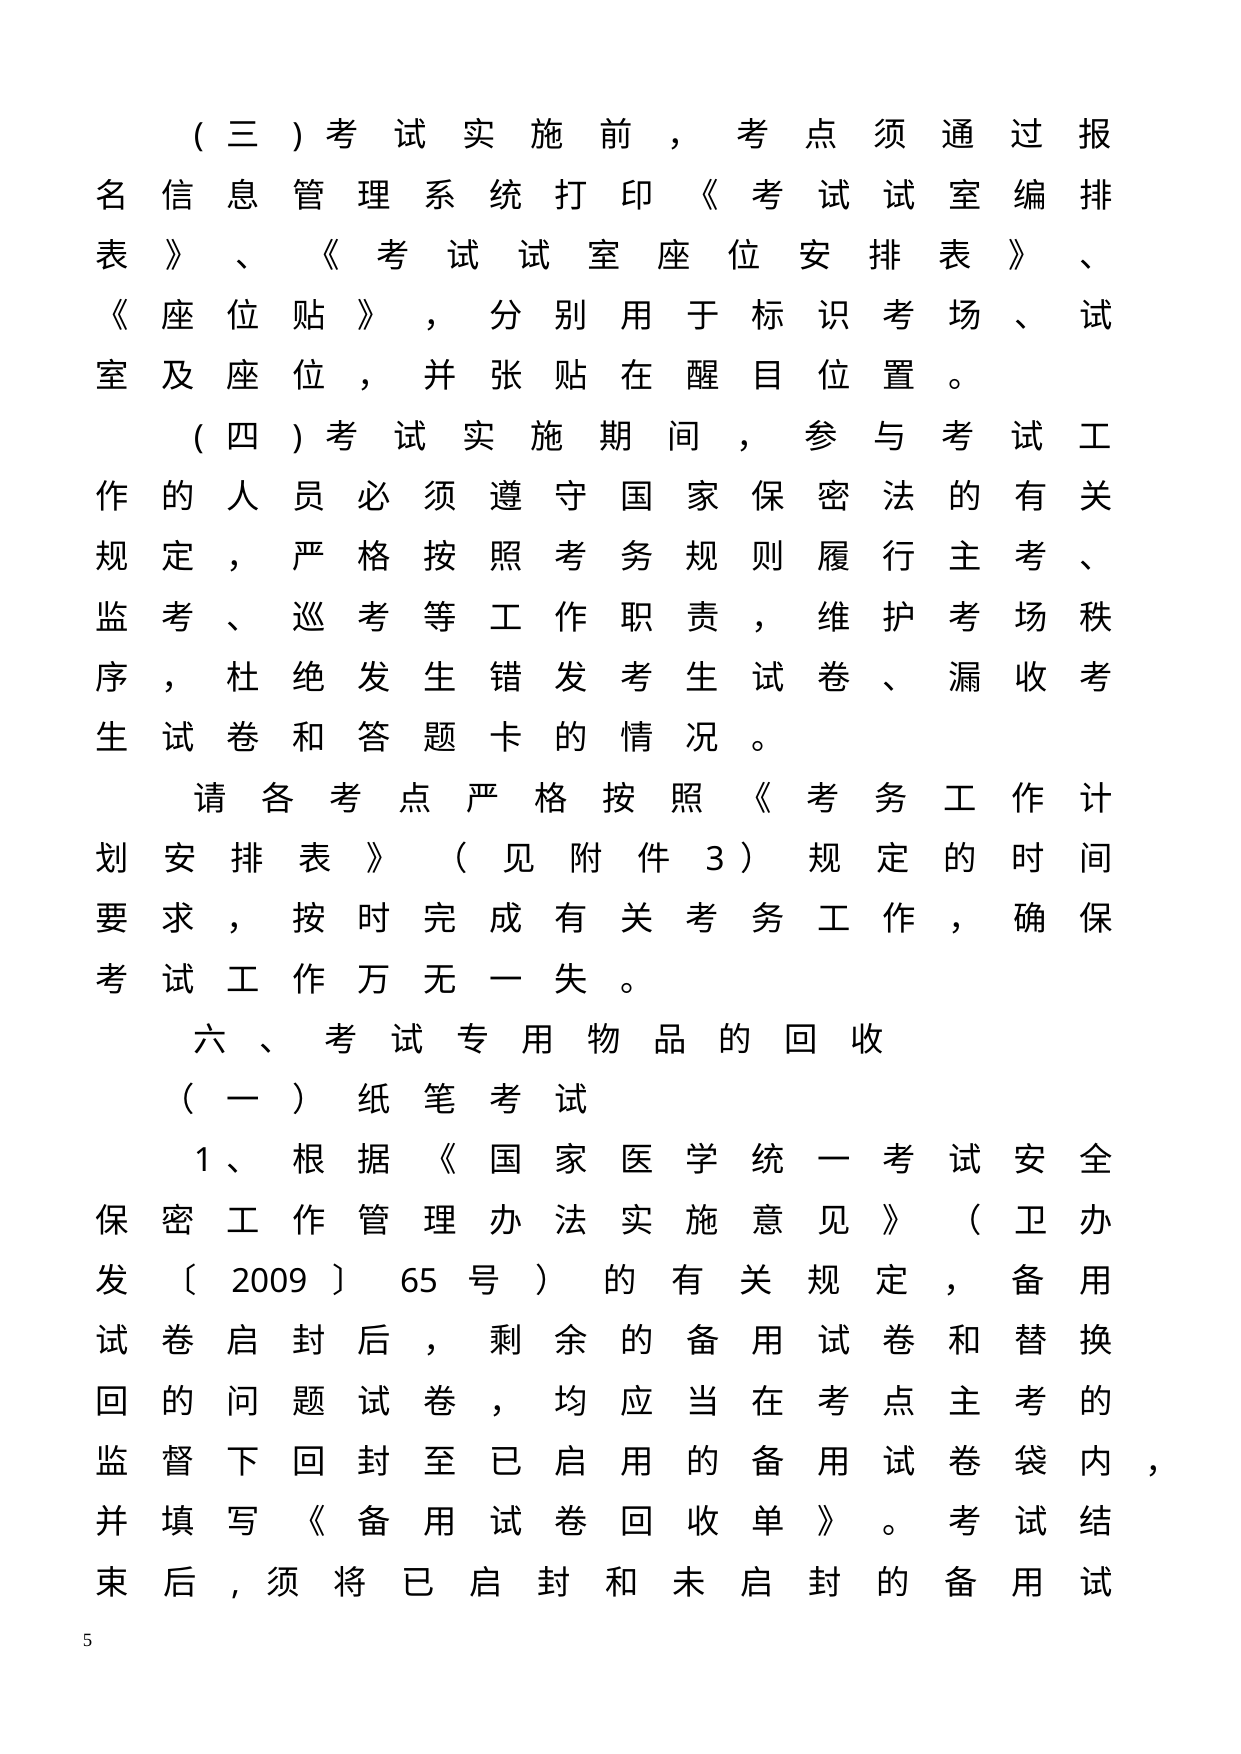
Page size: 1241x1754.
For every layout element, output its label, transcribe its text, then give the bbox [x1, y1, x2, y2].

list 考试实施前，考点须通过报名信息管理系统打印《考试试室编排表》、《考试试室座位安排表》、《座位贴》，分别用于标识考场、试室及座位，并张贴在醒目位置。 [95, 102, 1145, 403]
text （一）纸笔考试 [95, 1067, 1145, 1127]
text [95, 1127, 1145, 1610]
text 六、考试专用物品的回收 [95, 1007, 1145, 1067]
text 请各考点严格按照《考务工作计划安排表》（见附件3）规定的时间要求，按时完成有关考务工作，确保考试工作万无一失。 [95, 765, 1145, 1007]
list 考试实施期间，参与考试工作的人员必须遵守国家保密法的有关规定，严格按照考务规则履行主考、监考、巡考等工作职责，维护考场秩序，杜绝发生错发考生试卷、漏收考生试卷和答题卡的情况。 [95, 403, 1145, 765]
